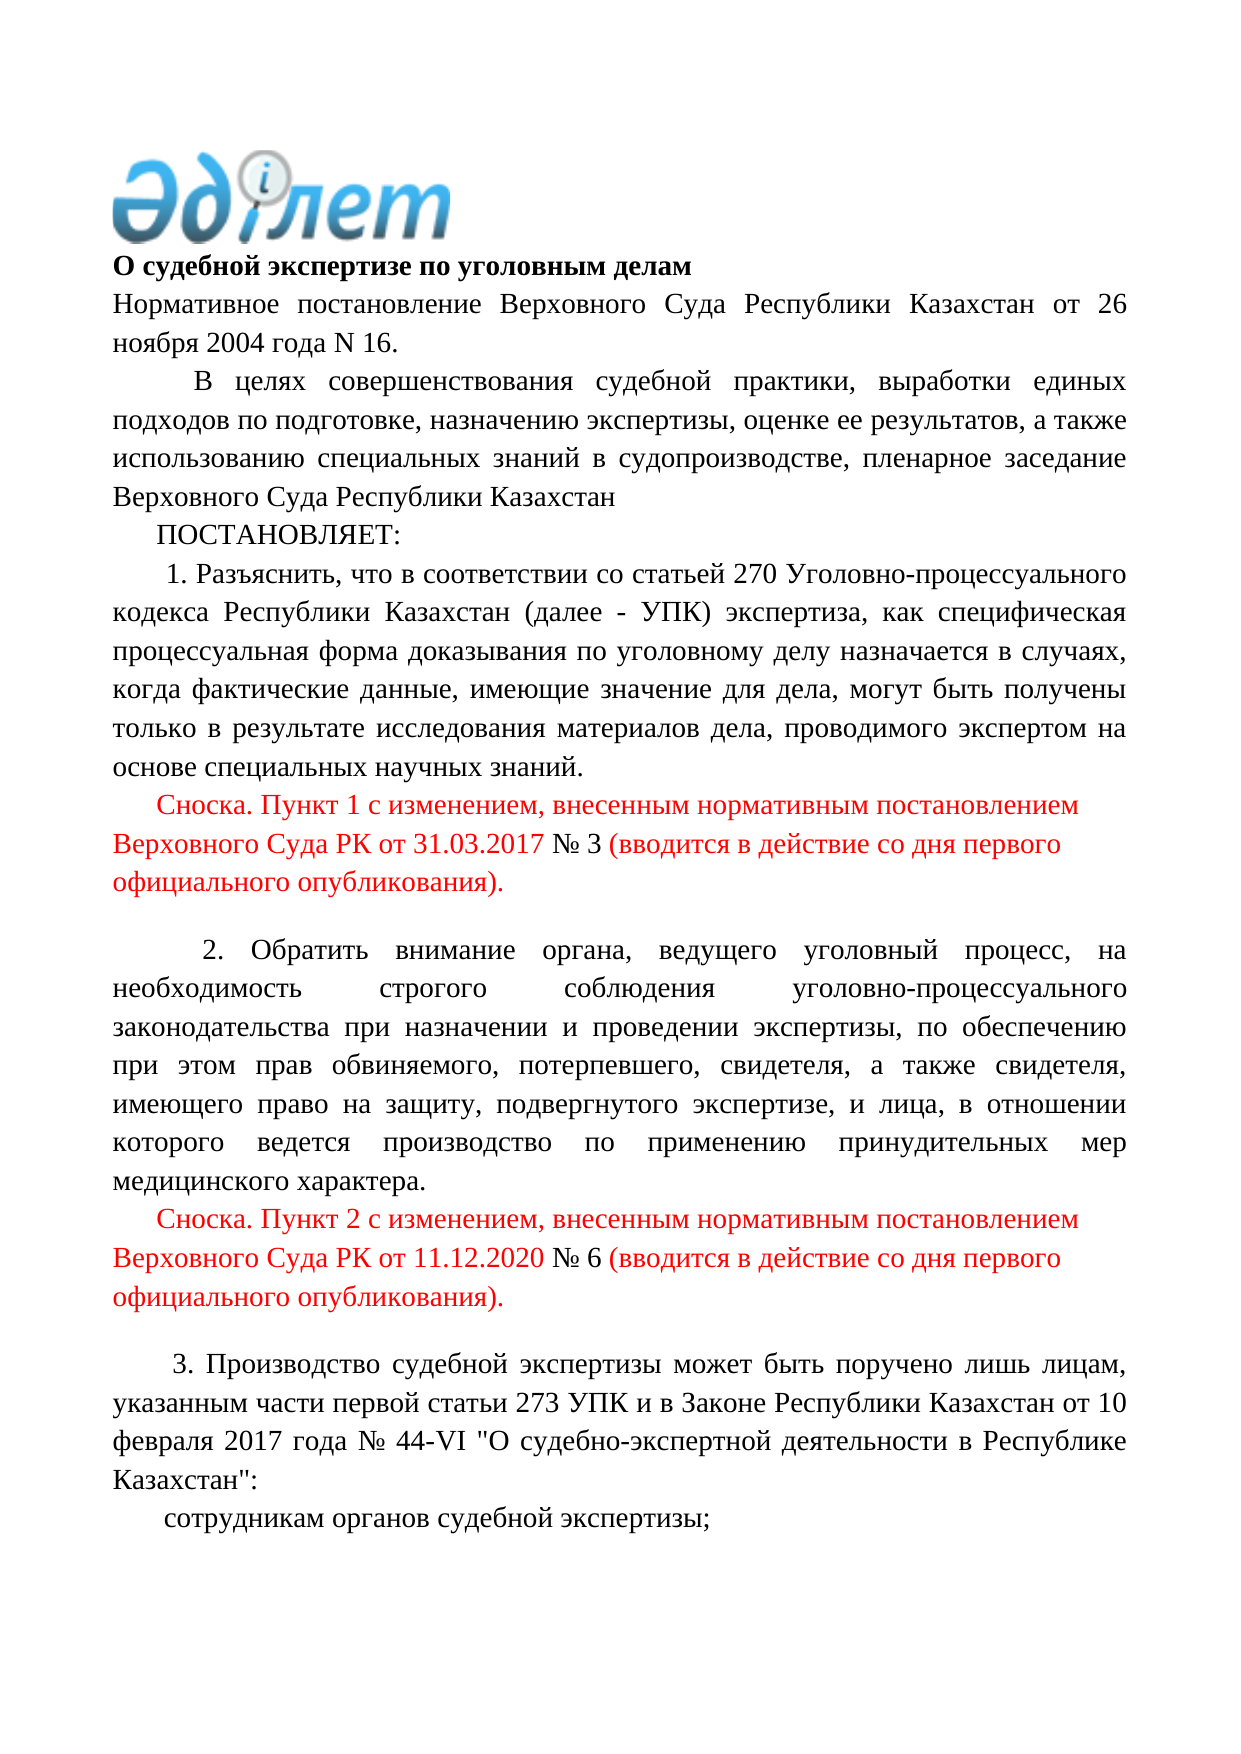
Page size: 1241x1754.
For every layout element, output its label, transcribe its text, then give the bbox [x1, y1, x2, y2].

text Нормативное постановление Верховного Суда Республики Казахстан от 26 ноября 2004 года N 16. [112, 286, 1128, 358]
text 2. Обратить внимание органа, ведущего уголовный процесс, на необходимость строгого соблюдения уголовно-процессуального законодательства при назначении и проведении экспертизы, по обеспечению при этом прав обвиняемого, потерпевшего, свидетеля, а также свидетеля, имеющего право на защиту, подвергнутого экспертизе, и лица, в отношении которого ведется производство по применению принудительных мер медицинского характера. [112, 932, 1128, 1197]
text Сноска. Пункт 2 с изменением, внесенным нормативным постановлением Верховного Суда РК от 11.12.2020 № 6 (вводится в действие со дня первого официального опубликования). [112, 1202, 1128, 1342]
text Сноска. Пункт 1 с изменением, внесенным нормативным постановлением Верховного Суда РК от 31.03.2017 № 3 (вводится в действие со дня первого официального опубликования). [112, 787, 1128, 928]
text сотрудникам органов судебной экспертизы; [112, 1501, 1128, 1534]
text 1. Разъяснить, что в соответствии со статьей 270 Уголовно-процессуального кодекса Республики Казахстан (далее - УПК) экспертиза, как специфическая процессуальная форма доказывания по уголовному делу назначается в случаях, когда фактические данные, имеющие значение для дела, могут быть получены только в результате исследования материалов дела, проводимого экспертом на основе специальных научных знаний. [112, 556, 1128, 782]
text 3. Производство судебной экспертизы может быть поручено лишь лицам, указанным части первой статьи 273 УПК и в Законе Республики Казахстан от 10 февраля 2017 года № 44-VI "О судебно-экспертной деятельности в Республике Казахстан": [112, 1346, 1128, 1496]
text О судебной экспертизе по уголовным делам [112, 248, 1128, 281]
text В целях совершенствования судебной практики, выработки единых подходов по подготовке, назначению экспертизы, оценке ее результатов, а также использованию специальных знаний в судопроизводстве, пленарное заседание Верховного Суда Республики Казахстан [112, 363, 1128, 512]
picture [112, 150, 451, 244]
text ПОСТАНОВЛЯЕТ: [112, 517, 1128, 551]
